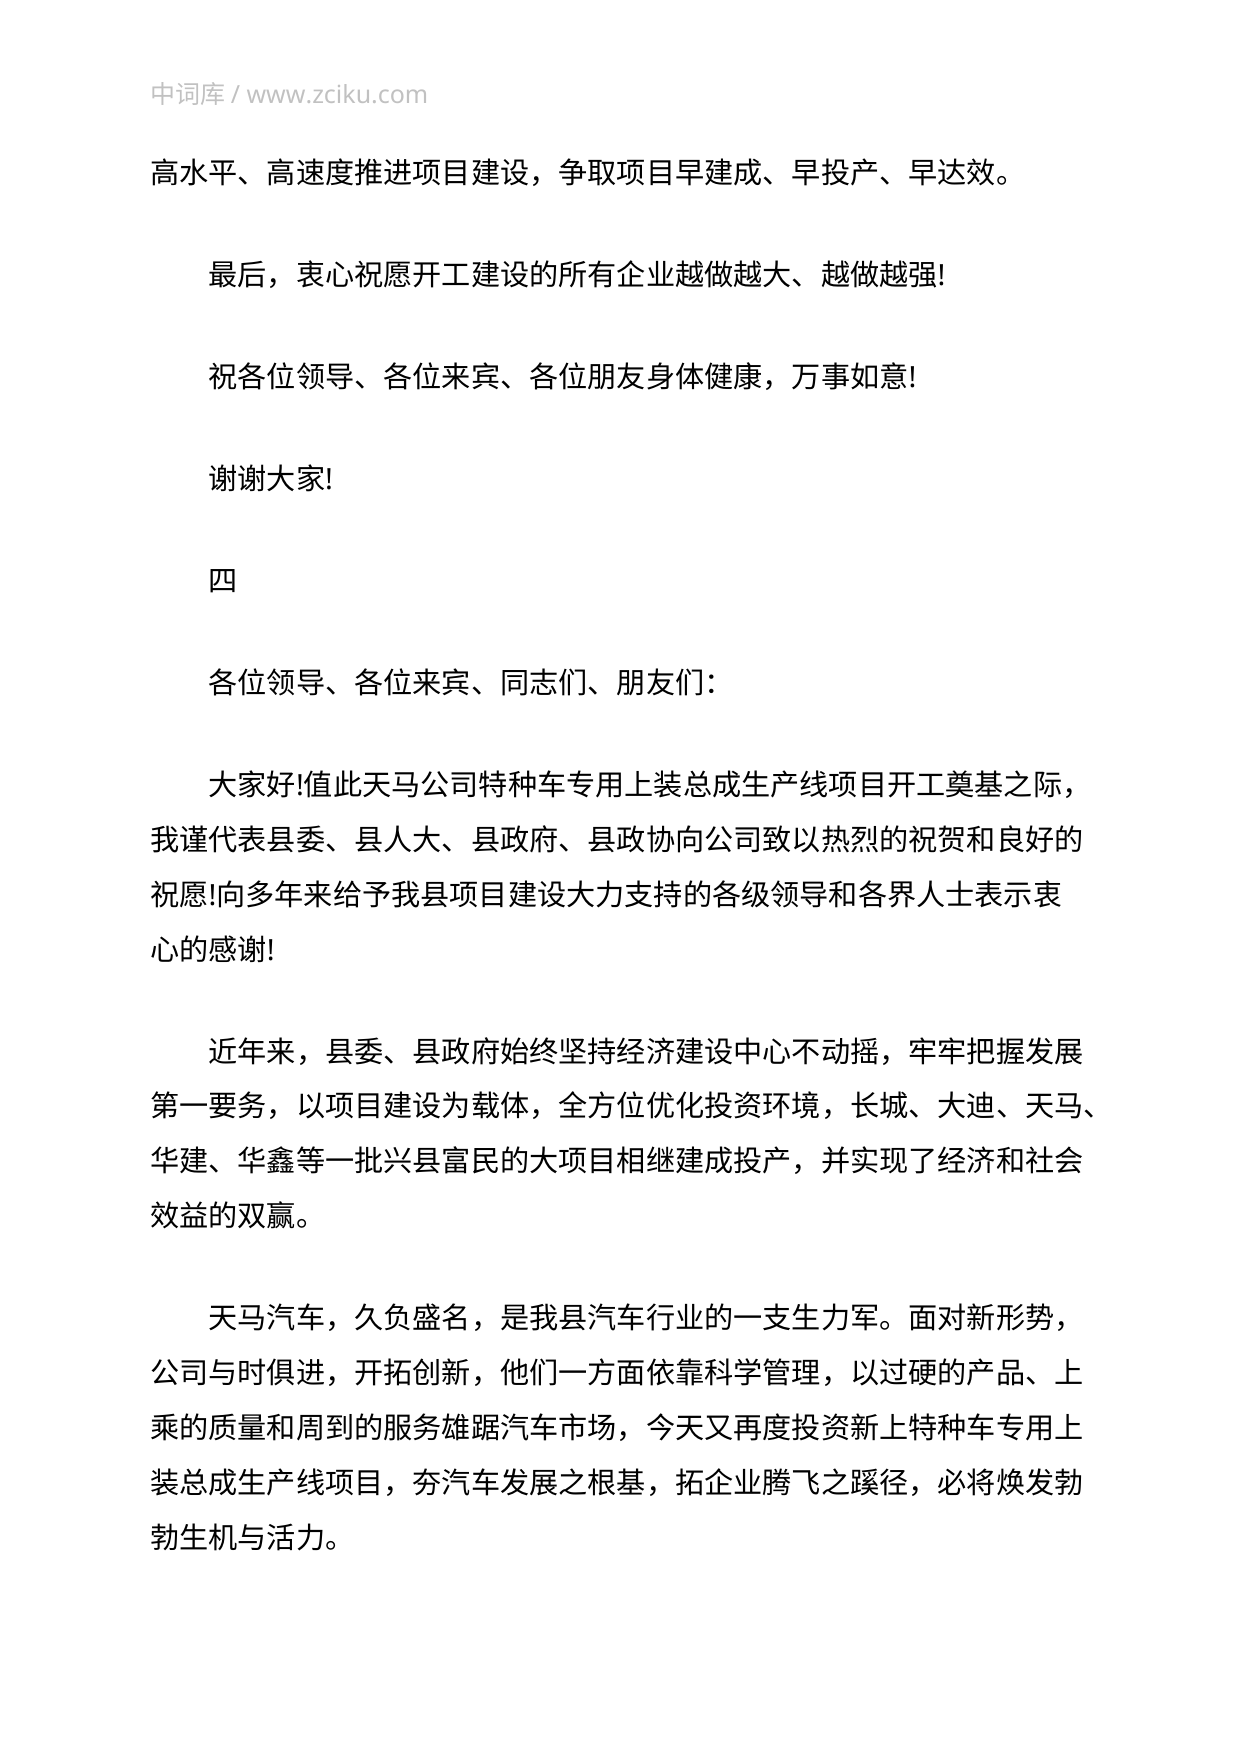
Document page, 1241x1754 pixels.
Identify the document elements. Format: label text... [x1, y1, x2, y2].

text 四 [150, 558, 1090, 600]
text 最后，衷心祝愿开工建设的所有企业越做越大、越做越强! [150, 252, 1090, 294]
text 各位领导、各位来宾、同志们、朋友们： [150, 659, 1090, 702]
text 大家好!值此天马公司特种车专用上装总成生产线项目开工奠基之际，我谨代表县委、县人大、县政府、县政协向公司致以热烈的祝贺和良好的祝愿!向多年来给予我县项目建设大力支持的各级领导和各界人士表示衷心的感谢! [150, 761, 1090, 968]
text 谢谢大家! [150, 456, 1090, 498]
text 祝各位领导、各位来宾、各位朋友身体健康，万事如意! [150, 354, 1090, 396]
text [150, 150, 1090, 192]
text 天马汽车，久负盛名，是我县汽车行业的一支生力军。面对新形势，公司与时俱进，开拓创新，他们一方面依靠科学管理，以过硬的产品、上乘的质量和周到的服务雄踞汽车市场，今天又再度投资新上特种车专用上装总成生产线项目，夯汽车发展之根基，拓企业腾飞之蹊径，必将焕发勃勃生机与活力。 [150, 1294, 1090, 1556]
text 近年来，县委、县政府始终坚持经济建设中心不动摇，牢牢把握发展第一要务，以项目建设为载体，全方位优化投资环境，长城、大迪、天马、华建、华鑫等一批兴县富民的大项目相继建成投产，并实现了经济和社会效益的双赢。 [150, 1028, 1090, 1235]
